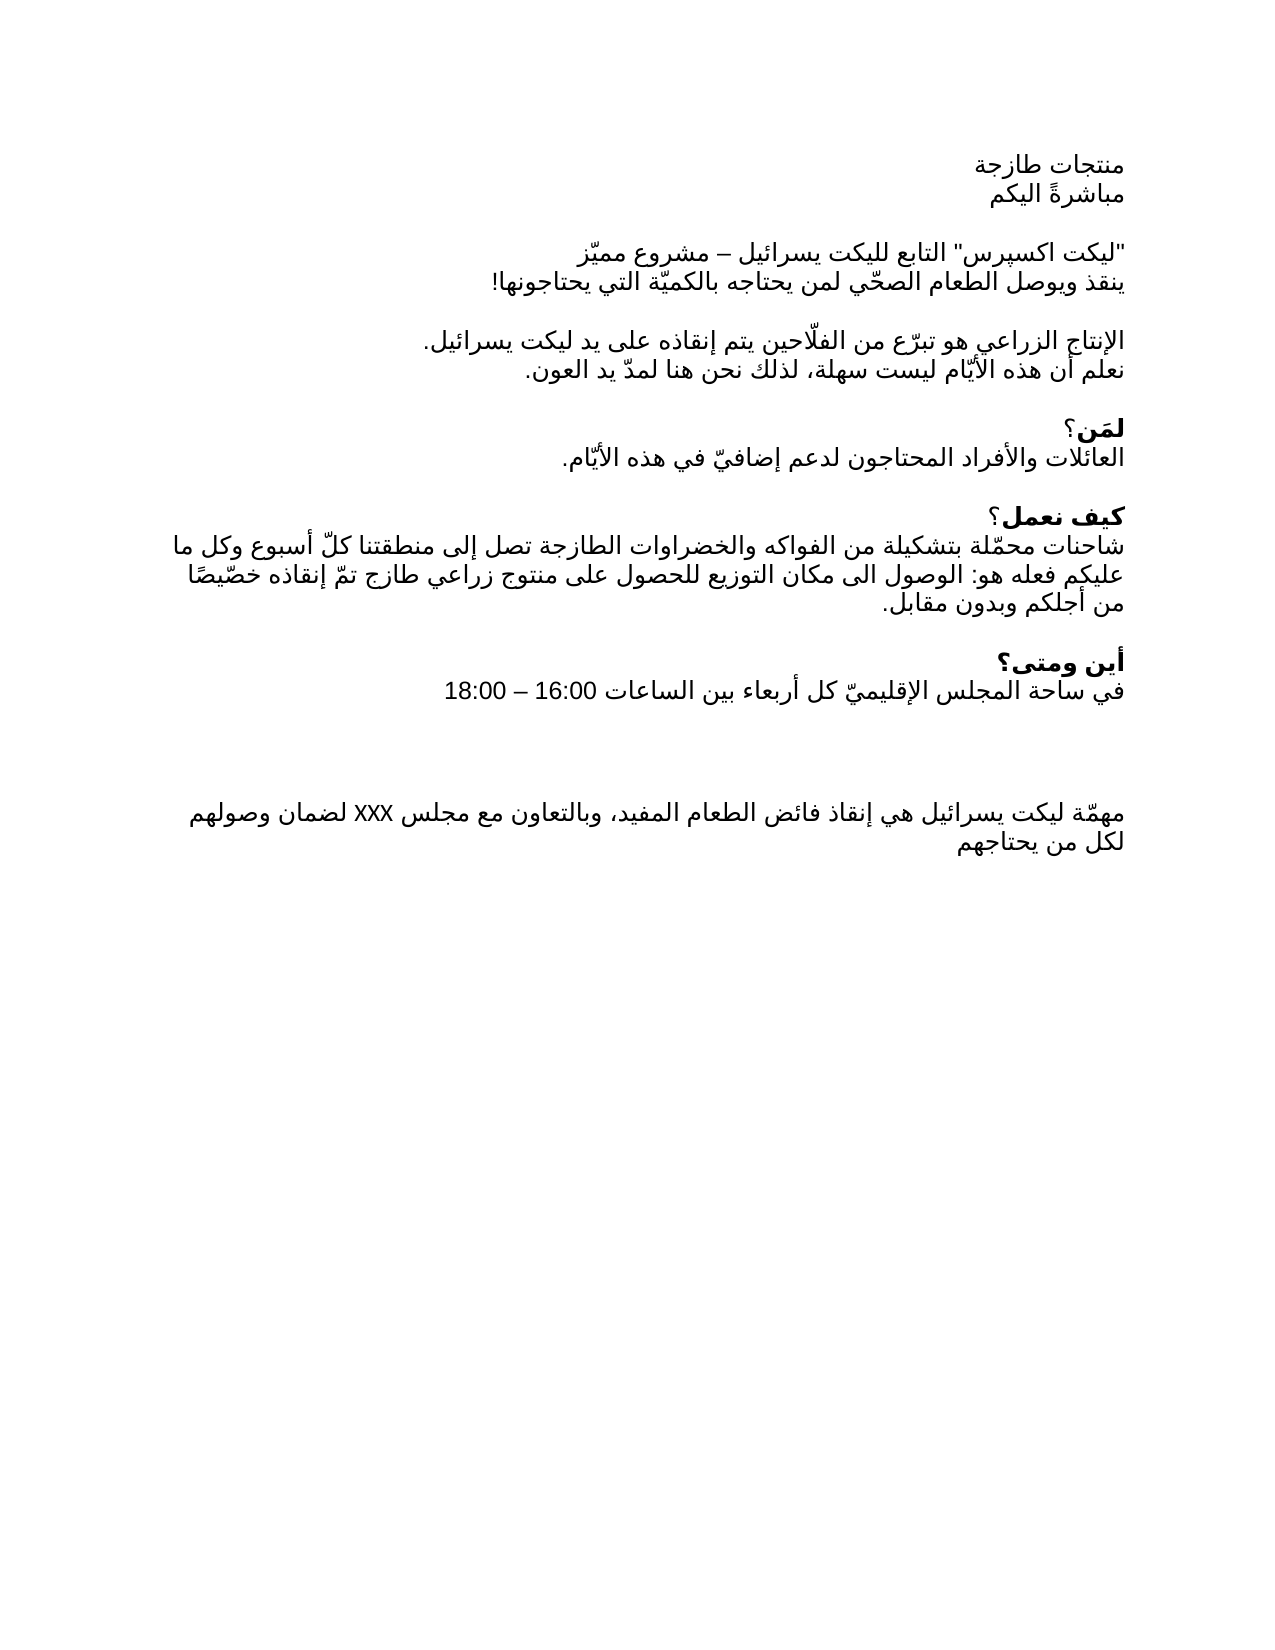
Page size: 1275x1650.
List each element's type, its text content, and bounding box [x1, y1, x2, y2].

text لمَن؟ [150, 414, 1125, 443]
text مهمّة ليكت يسرائيل هي إنقاذ فائض الطعام المفيد، وبالتعاون مع مجلس XXX لضمان وصولهم لكل من يحتاجهم [150, 797, 1125, 856]
text الإنتاج الزراعي هو تبرّع من الفلّاحين يتم إنقاذه على يد ليكت يسرائيل. [150, 326, 1125, 355]
text نعلم أن هذه الأيّام ليست سهلة، لذلك نحن هنا لمدّ يد العون. [150, 355, 1125, 383]
text شاحنات محمّلة بتشكيلة من الفواكه والخضراوات الطازجة تصل إلى منطقتنا كلّ أسبوع وكل ما عليكم فعله هو: الوصول الى مكان التوزيع للحصول على منتوج زراعي طازج تمّ إنقاذه خصّيصًا من أجلكم وبدون مقابل. [150, 531, 1125, 617]
text ينقذ ويوصل الطعام الصحّي لمن يحتاجه بالكميّة التي يحتاجونها! [150, 267, 1125, 296]
text العائلات والأفراد المحتاجون لدعم إضافيّ في هذه الأيّام. [150, 443, 1125, 472]
text مباشرةً اليكم [150, 179, 1125, 207]
text كيف نعمل؟ [150, 502, 1125, 531]
text منتجات طازجة [150, 150, 1125, 179]
text في ساحة المجلس الإقليميّ كل أربعاء بين الساعات 16:00 – 18:00 [150, 676, 1125, 705]
text "ليكت اكسپرس" التابع لليكت يسرائيل – مشروع مميّز [150, 238, 1125, 267]
text أين ومتى؟ [150, 648, 1125, 676]
